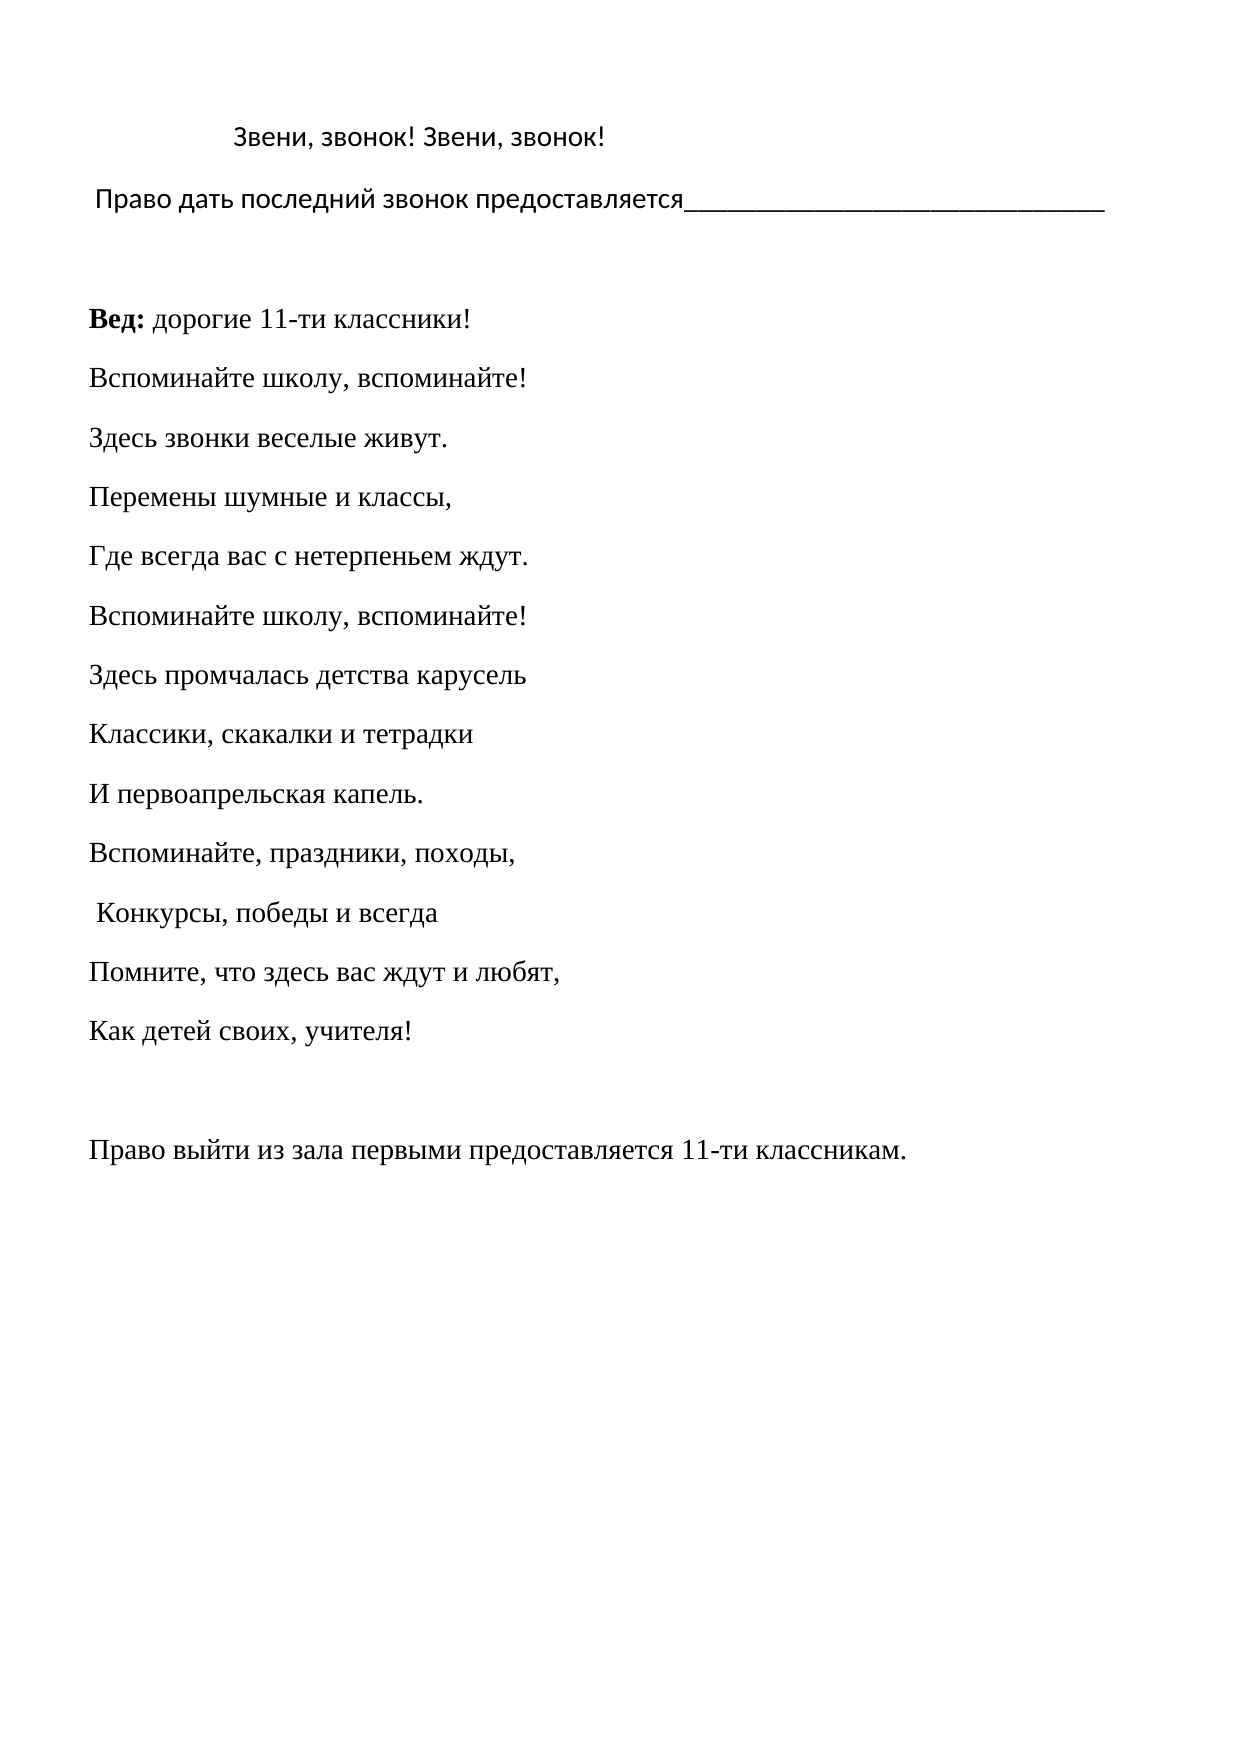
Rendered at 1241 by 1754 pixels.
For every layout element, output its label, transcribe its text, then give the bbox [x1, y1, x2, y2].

text Здесь промчалась детства карусель [88, 657, 1166, 691]
text Конкурсы, победы и всегда [88, 895, 1166, 928]
text Как детей своих, учителя! [88, 1013, 1166, 1047]
text Классики, скакалки и тетрадки [88, 717, 1166, 750]
text Право дать последний звонок предоставляется_____________________________ [88, 180, 1166, 216]
text Здесь звонки веселые живут. [88, 420, 1166, 453]
text И первоапрельская капель. [88, 776, 1166, 809]
text Перемены шумные и классы, [88, 479, 1166, 513]
text Вед: дорогие 11-ти классники! [88, 301, 1166, 334]
text Право выйти из зала первыми предоставляется 11-ти классникам. [88, 1132, 1166, 1166]
text Помните, что здесь вас ждут и любят, [88, 954, 1166, 988]
text Вспоминайте, праздники, походы, [88, 835, 1166, 869]
text Вспоминайте школу, вспоминайте! [88, 360, 1166, 394]
text Где всегда вас с нетерпеньем ждут. [88, 538, 1166, 572]
text Звени, звонок! Звени, звонок! [88, 118, 1166, 154]
text Вспоминайте школу, вспоминайте! [88, 598, 1166, 631]
